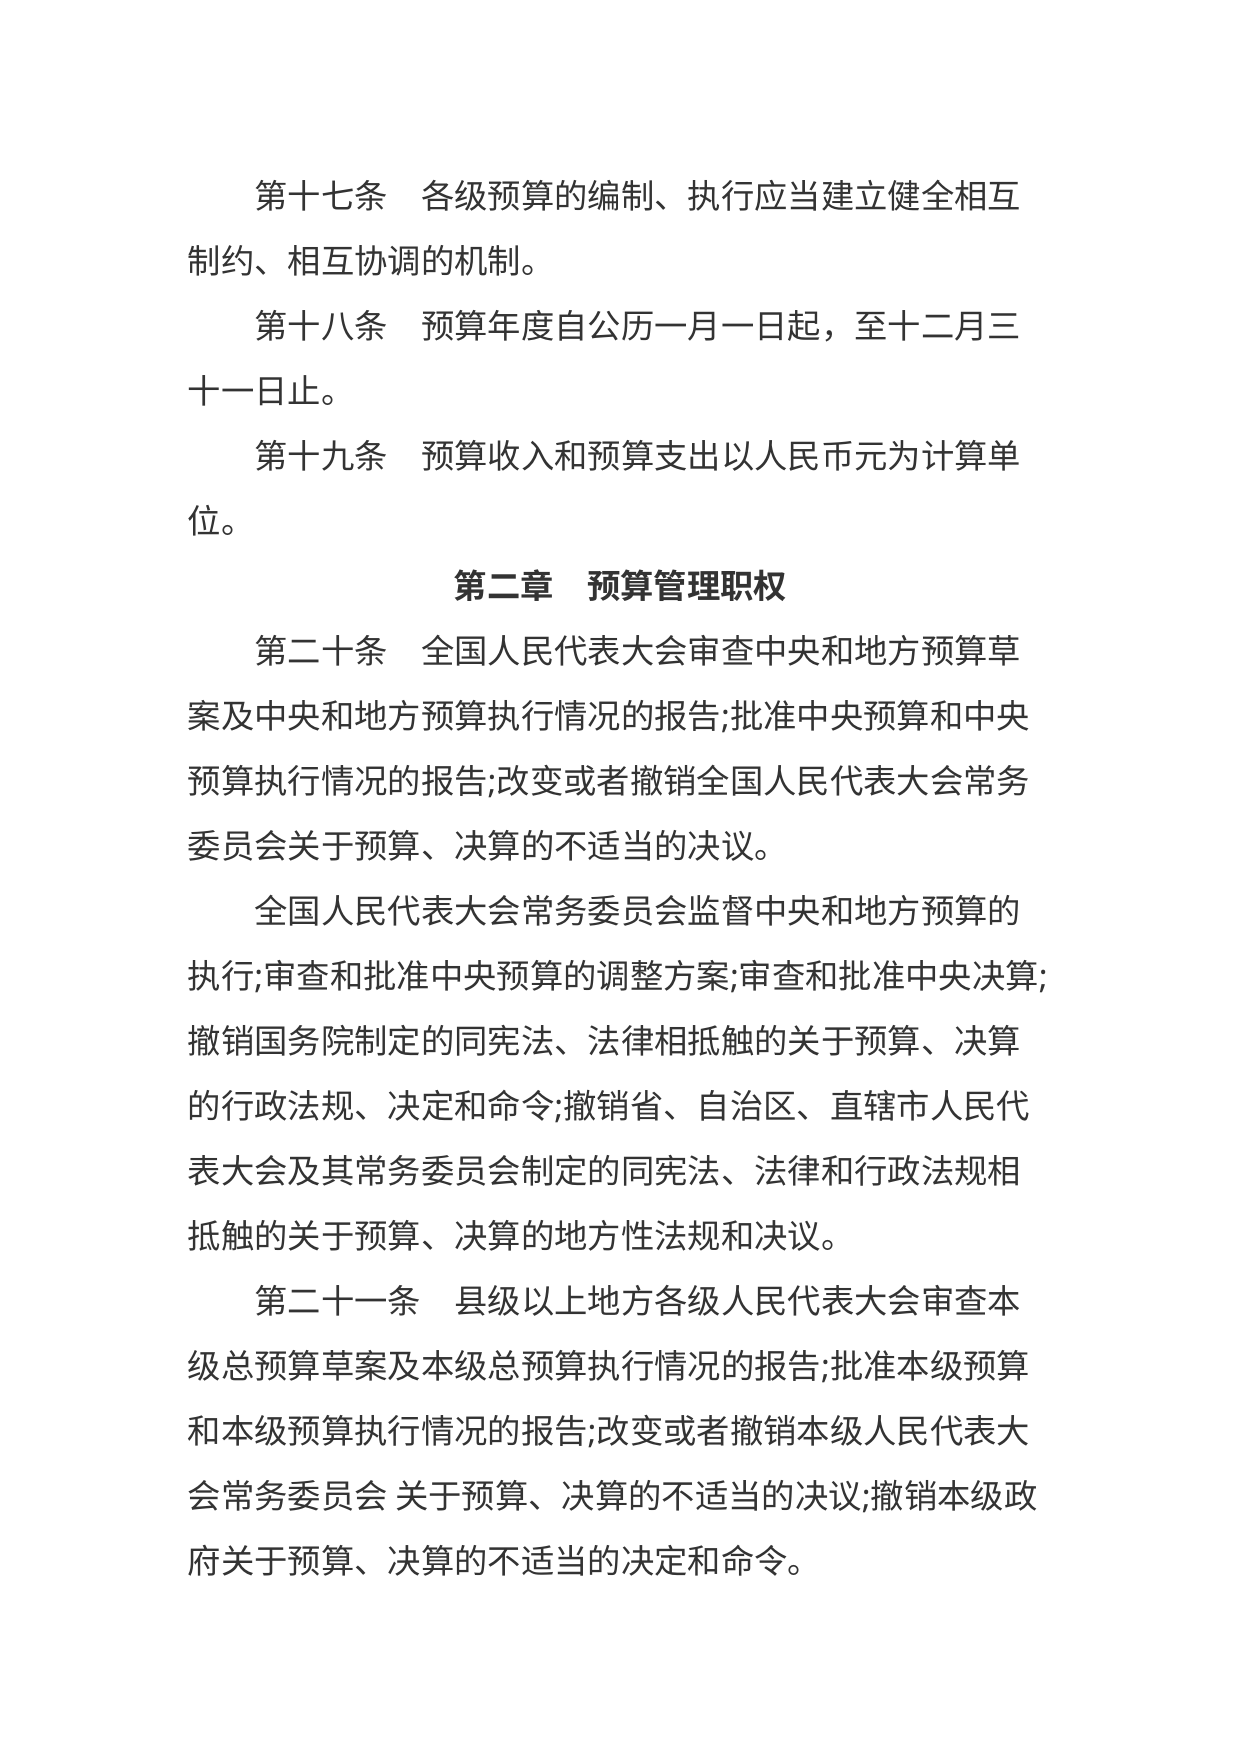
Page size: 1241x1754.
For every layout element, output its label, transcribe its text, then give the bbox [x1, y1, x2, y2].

text 第二章 预算管理职权 [187, 552, 1053, 617]
text 第十九条 预算收入和预算支出以人民币元为计算单位。 [187, 422, 1053, 552]
text 第十七条 各级预算的编制、执行应当建立健全相互制约、相互协调的机制。 [187, 162, 1053, 292]
text 第二十一条 县级以上地方各级人民代表大会审查本级总预算草案及本级总预算执行情况的报告;批准本级预算和本级预算执行情况的报告;改变或者撤销本级人民代表大会常务委员会 关于预算、决算的不适当的决议;撤销本级政府关于预算、决算的不适当的决定和命令。 [187, 1267, 1053, 1592]
text 第十八条 预算年度自公历一月一日起，至十二月三十一日止。 [187, 292, 1053, 422]
text 第二十条 全国人民代表大会审查中央和地方预算草案及中央和地方预算执行情况的报告;批准中央预算和中央预算执行情况的报告;改变或者撤销全国人民代表大会常务委员会关于预算、决算的不适当的决议。 [187, 617, 1053, 877]
text 全国人民代表大会常务委员会监督中央和地方预算的执行;审查和批准中央预算的调整方案;审查和批准中央决算;撤销国务院制定的同宪法、法律相抵触的关于预算、决算的行政法规、决定和命令;撤销省、自治区、直辖市人民代表大会及其常务委员会制定的同宪法、法律和行政法规相抵触的关于预算、决算的地方性法规和决议。 [187, 877, 1053, 1267]
